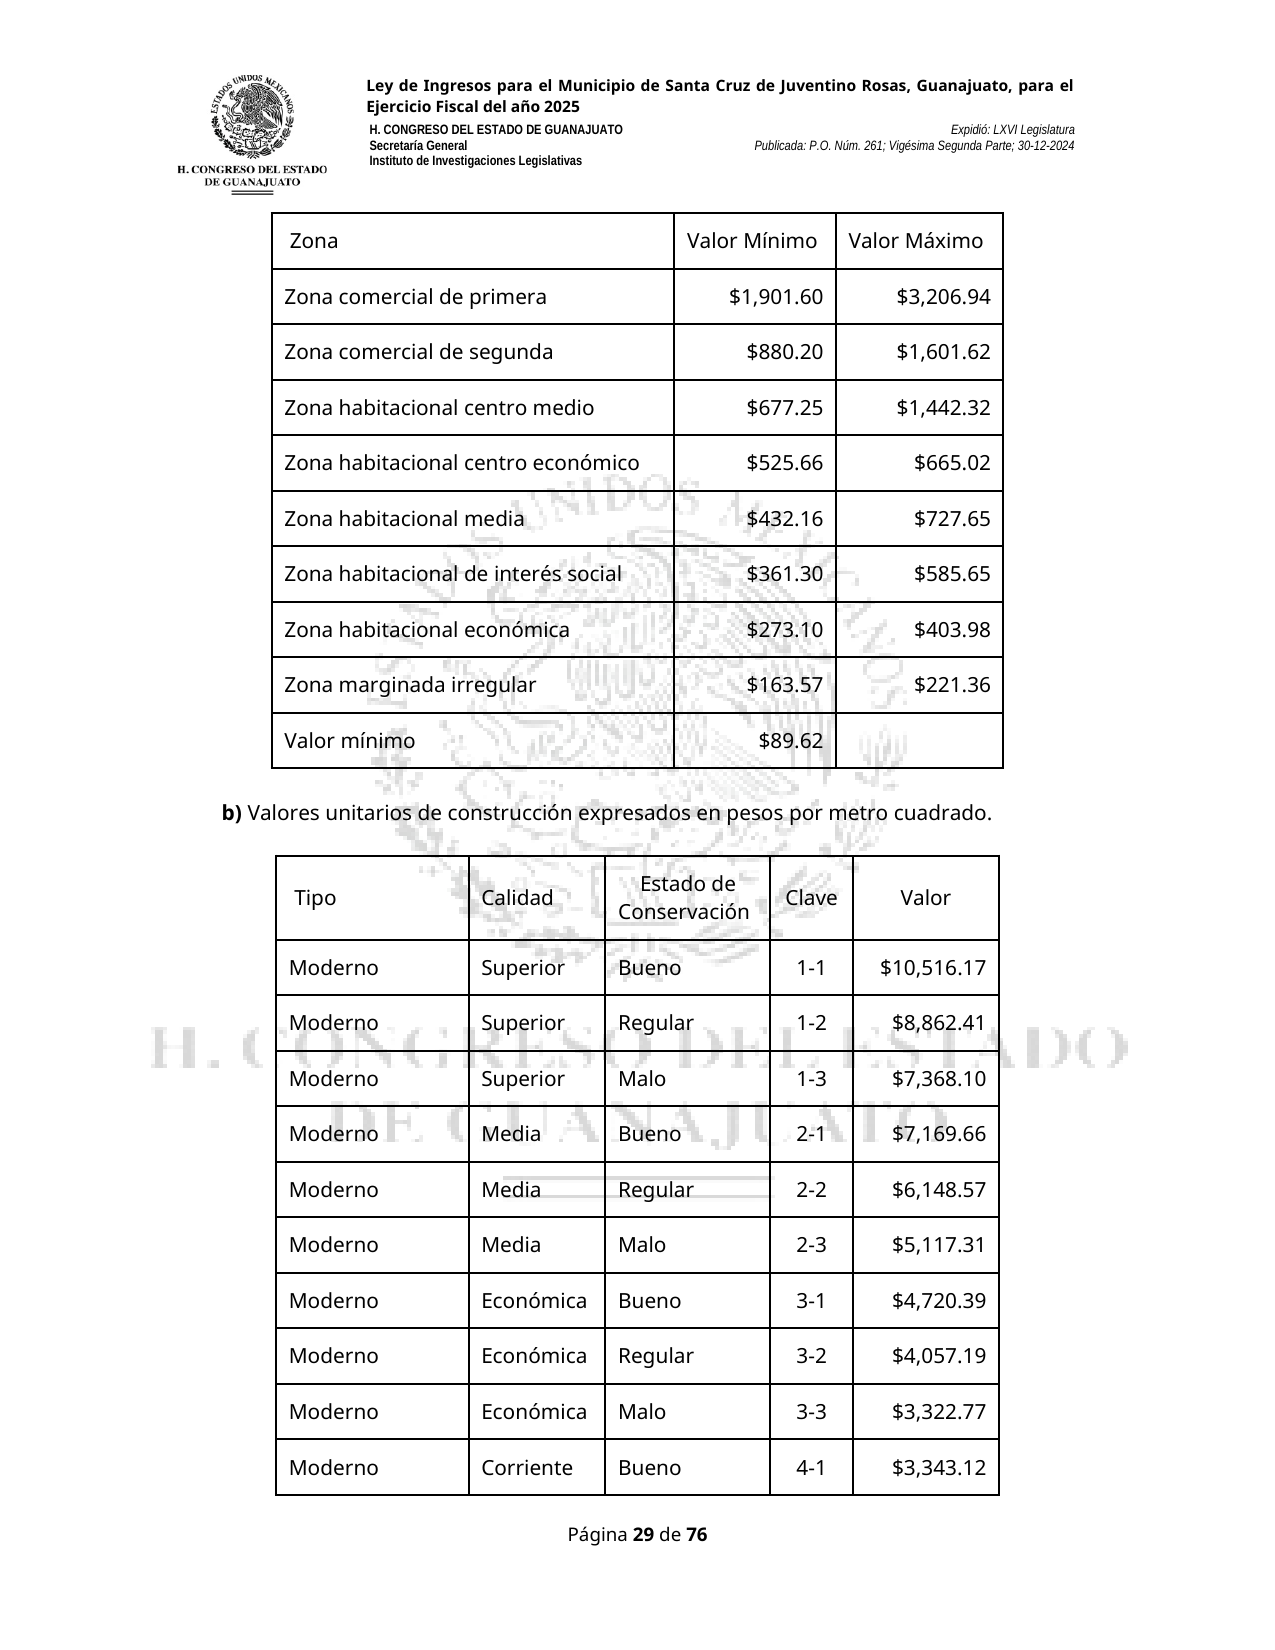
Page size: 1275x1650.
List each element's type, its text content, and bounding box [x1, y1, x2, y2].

table_cell Económica [470, 1329, 604, 1383]
table_cell 3-1 [771, 1274, 852, 1327]
table_cell 1-3 [771, 1052, 852, 1105]
table_cell Regular [606, 1329, 769, 1383]
table_cell $221.36 [837, 658, 1002, 712]
table_cell Zona comercial de primera [273, 270, 673, 323]
table_cell 1-1 [771, 941, 852, 994]
table_header Valor Mínimo [675, 214, 835, 267]
table_cell $6,148.57 [854, 1163, 998, 1216]
table_cell 3-3 [771, 1385, 852, 1438]
table_header Estado de Conservación [606, 857, 769, 938]
table_cell $273.10 [675, 603, 835, 656]
table_header Calidad [470, 857, 604, 938]
table_cell $525.66 [675, 436, 835, 489]
table_cell $8,862.41 [854, 996, 998, 1049]
table_cell Moderno [277, 1385, 468, 1438]
table_cell $3,343.12 [854, 1440, 998, 1494]
table_cell $1,442.32 [837, 381, 1002, 434]
table_cell 2-2 [771, 1163, 852, 1216]
table_cell $1,601.62 [837, 325, 1002, 378]
table_cell 2-1 [771, 1107, 852, 1161]
table_cell Moderno [277, 996, 468, 1049]
table_cell Media [470, 1163, 604, 1216]
table_cell $3,206.94 [837, 270, 1002, 323]
table_cell Zona habitacional media [273, 492, 673, 545]
table_cell Malo [606, 1218, 769, 1272]
table_cell $7,368.10 [854, 1052, 998, 1105]
text b) Valores unitarios de construcción expresados en pesos por metro cuadrado. [148, 798, 1127, 826]
table_cell 3-2 [771, 1329, 852, 1383]
table_cell Malo [606, 1385, 769, 1438]
table_cell $361.30 [675, 547, 835, 601]
table_cell $665.02 [837, 436, 1002, 489]
table_cell Superior [470, 1052, 604, 1105]
table_header Zona [273, 214, 673, 267]
table_cell $880.20 [675, 325, 835, 378]
table_cell Regular [606, 1163, 769, 1216]
table_cell Moderno [277, 1329, 468, 1383]
table_cell Zona comercial de segunda [273, 325, 673, 378]
table_cell Zona habitacional centro económico [273, 436, 673, 489]
picture [177, 75, 327, 201]
table_cell Moderno [277, 1107, 468, 1161]
table_cell Media [470, 1218, 604, 1272]
table_cell Económica [470, 1274, 604, 1327]
table_cell Bueno [606, 1274, 769, 1327]
table_cell Superior [470, 941, 604, 994]
table_cell $727.65 [837, 492, 1002, 545]
table_cell Zona habitacional centro medio [273, 381, 673, 434]
table_cell Zona habitacional de interés social [273, 547, 673, 601]
table_cell Valor mínimo [273, 714, 673, 767]
table_cell $89.62 [675, 714, 835, 767]
table_cell Malo [606, 1052, 769, 1105]
table_cell $7,169.66 [854, 1107, 998, 1161]
table_header Valor Máximo [837, 214, 1002, 267]
table_cell $432.16 [675, 492, 835, 545]
table_cell $1,901.60 [675, 270, 835, 323]
table_cell Media [470, 1107, 604, 1161]
table_cell 4-1 [771, 1440, 852, 1494]
table_cell $403.98 [837, 603, 1002, 656]
table_cell Zona habitacional económica [273, 603, 673, 656]
table_cell Moderno [277, 1052, 468, 1105]
table_cell Bueno [606, 1440, 769, 1494]
table_header Valor [854, 857, 998, 938]
table_cell 1-2 [771, 996, 852, 1049]
table_cell Corriente [470, 1440, 604, 1494]
table_header Tipo [277, 857, 468, 938]
table_cell $677.25 [675, 381, 835, 434]
table_cell $585.65 [837, 547, 1002, 601]
table_cell Económica [470, 1385, 604, 1438]
table_cell $10,516.17 [854, 941, 998, 994]
table_cell $3,322.77 [854, 1385, 998, 1438]
table_header Clave [771, 857, 852, 938]
table_cell Moderno [277, 1440, 468, 1494]
table_cell Moderno [277, 1218, 468, 1272]
table_cell Zona marginada irregular [273, 658, 673, 712]
table_cell $5,117.31 [854, 1218, 998, 1272]
table_cell Superior [470, 996, 604, 1049]
table_cell $163.57 [675, 658, 835, 712]
table_cell Bueno [606, 1107, 769, 1161]
table_cell $4,057.19 [854, 1329, 998, 1383]
table_cell [837, 714, 1002, 767]
table_cell Regular [606, 996, 769, 1049]
table_cell Moderno [277, 1163, 468, 1216]
table_cell Bueno [606, 941, 769, 994]
table_cell $4,720.39 [854, 1274, 998, 1327]
table_cell Moderno [277, 941, 468, 994]
table_cell Moderno [277, 1274, 468, 1327]
table_cell 2-3 [771, 1218, 852, 1272]
